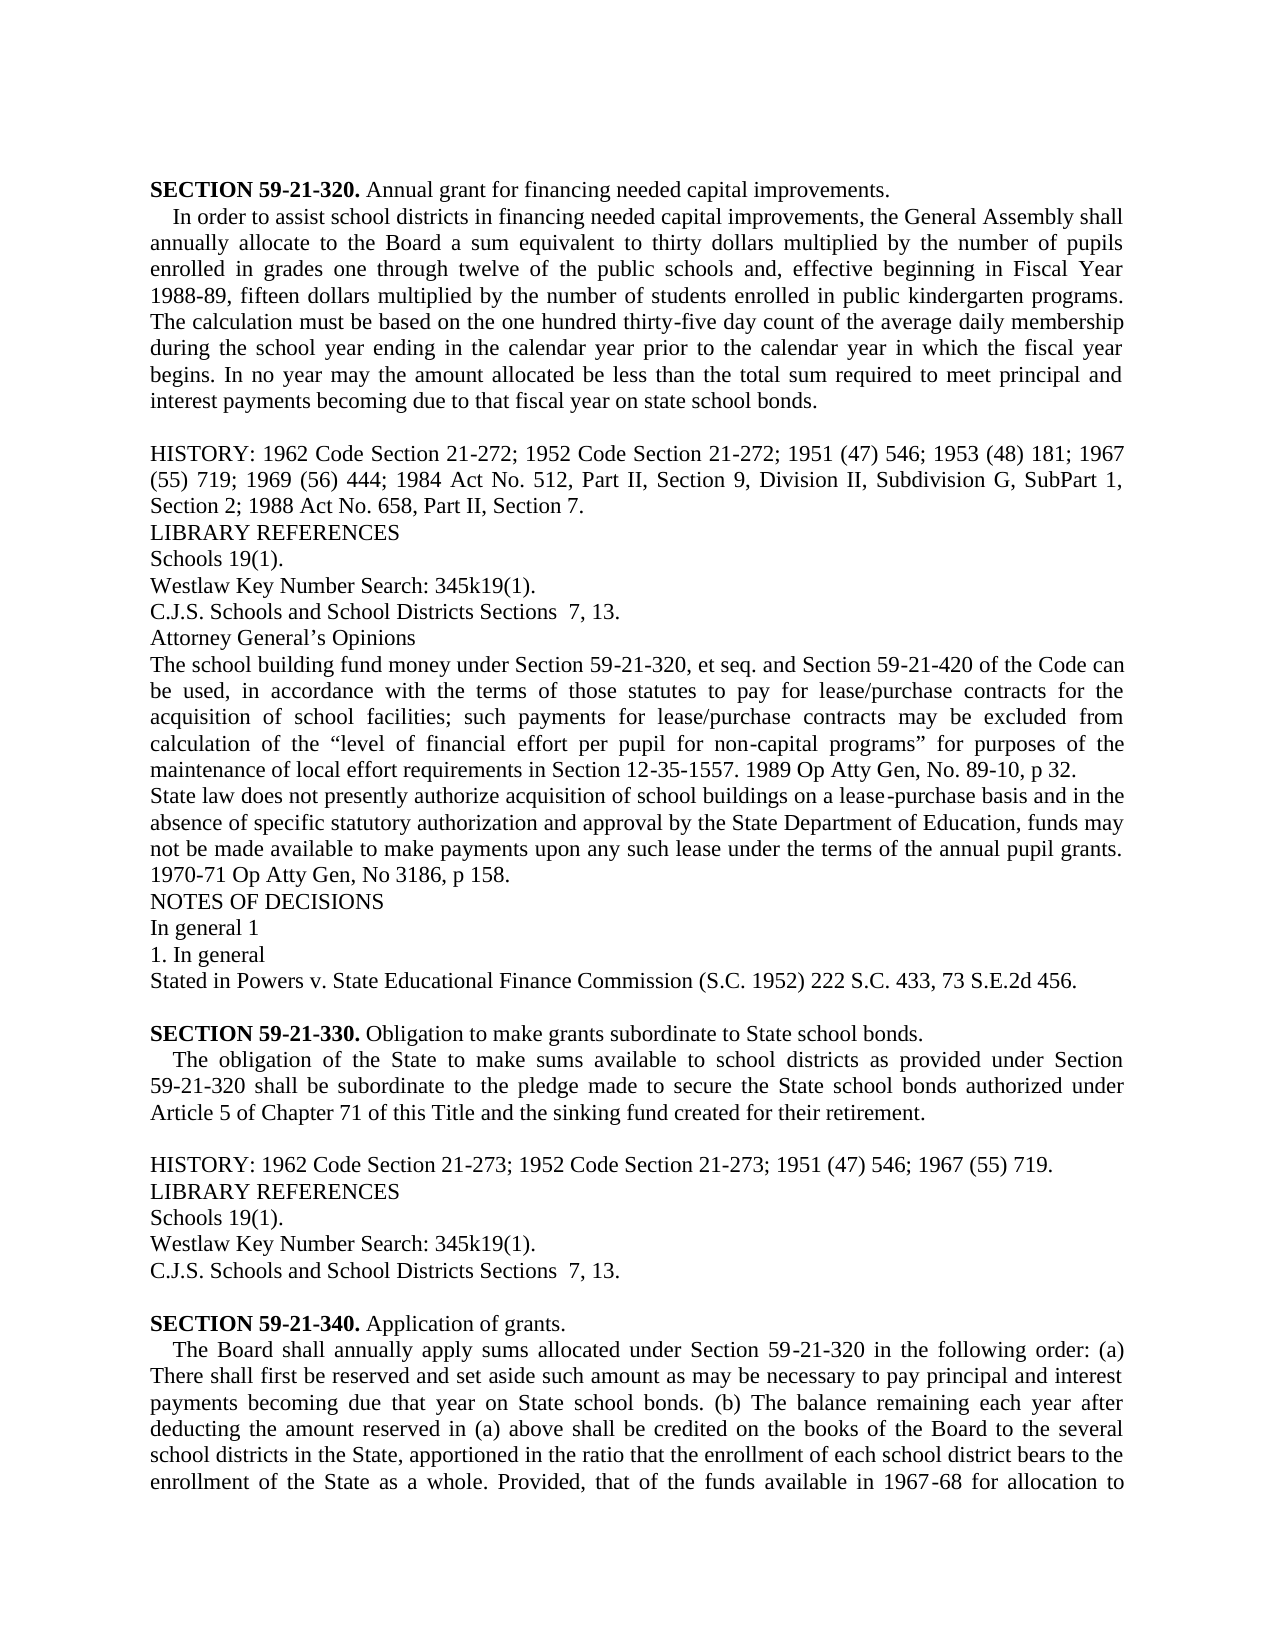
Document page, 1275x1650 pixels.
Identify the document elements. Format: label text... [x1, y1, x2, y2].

text HISTORY: 1962 Code Section 21-273; 1952 Code Section 21-273; 1951 (47) 546; 1967 (55) 719. [150, 1151, 1125, 1178]
text 1. In general [150, 941, 1125, 967]
text Schools 19(1). [150, 1204, 1125, 1231]
text Schools 19(1). [150, 545, 1125, 572]
text SECTION 59-21-320. Annual grant for financing needed capital improvements. [150, 176, 1125, 203]
text SECTION 59-21-340. Application of grants. [150, 1309, 1125, 1336]
text In general 1 [150, 914, 1125, 941]
text State law does not presently authorize acquisition of school buildings on a lease-purchase basis and in the absence of specific statutory authorization and approval by the State Department of Education, funds may not be made available to make payments upon any such lease under the terms of the annual pupil grants. 1970-71 Op Atty Gen, No 3186, p 158. [150, 782, 1125, 888]
text Westlaw Key Number Search: 345k19(1). [150, 572, 1125, 598]
text Attorney General’s Opinions [150, 624, 1125, 651]
text NOTES OF DECISIONS [150, 888, 1125, 914]
text Stated in Powers v. State Educational Finance Commission (S.C. 1952) 222 S.C. 433, 73 S.E.2d 456. [150, 967, 1125, 993]
text C.J.S. Schools and School Districts Sections 7, 13. [150, 598, 1125, 624]
text In order to assist school districts in financing needed capital improvements, the General Assembly shall annually allocate to the Board a sum equivalent to thirty dollars multiplied by the number of pupils enrolled in grades one through twelve of the public schools and, effective beginning in Fiscal Year 1988-89, fifteen dollars multiplied by the number of students enrolled in public kindergarten programs. The calculation must be based on the one hundred thirty-five day count of the average daily membership during the school year ending in the calendar year prior to the calendar year in which the fiscal year begins. In no year may the amount allocated be less than the total sum required to meet principal and interest payments becoming due to that fiscal year on state school bonds. [150, 203, 1125, 413]
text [150, 1336, 1125, 1494]
text LIBRARY REFERENCES [150, 519, 1125, 545]
text HISTORY: 1962 Code Section 21-272; 1952 Code Section 21-272; 1951 (47) 546; 1953 (48) 181; 1967 (55) 719; 1969 (56) 444; 1984 Act No. 512, Part II, Section 9, Division II, Subdivision G, SubPart 1, Section 2; 1988 Act No. 658, Part II, Section 7. [150, 440, 1125, 519]
text LIBRARY REFERENCES [150, 1178, 1125, 1204]
text The school building fund money under Section 59-21-320, et seq. and Section 59-21-420 of the Code can be used, in accordance with the terms of those statutes to pay for lease/purchase contracts for the acquisition of school facilities; such payments for lease/purchase contracts may be excluded from calculation of the “level of financial effort per pupil for non-capital programs” for purposes of the maintenance of local effort requirements in Section 12-35-1557. 1989 Op Atty Gen, No. 89-10, p 32. [150, 651, 1125, 782]
text Westlaw Key Number Search: 345k19(1). [150, 1231, 1125, 1257]
text C.J.S. Schools and School Districts Sections 7, 13. [150, 1257, 1125, 1283]
text The obligation of the State to make sums available to school districts as provided under Section 59-21-320 shall be subordinate to the pledge made to secure the State school bonds authorized under Article 5 of Chapter 71 of this Title and the sinking fund created for their retirement. [150, 1046, 1125, 1125]
text SECTION 59-21-330. Obligation to make grants subordinate to State school bonds. [150, 1020, 1125, 1046]
